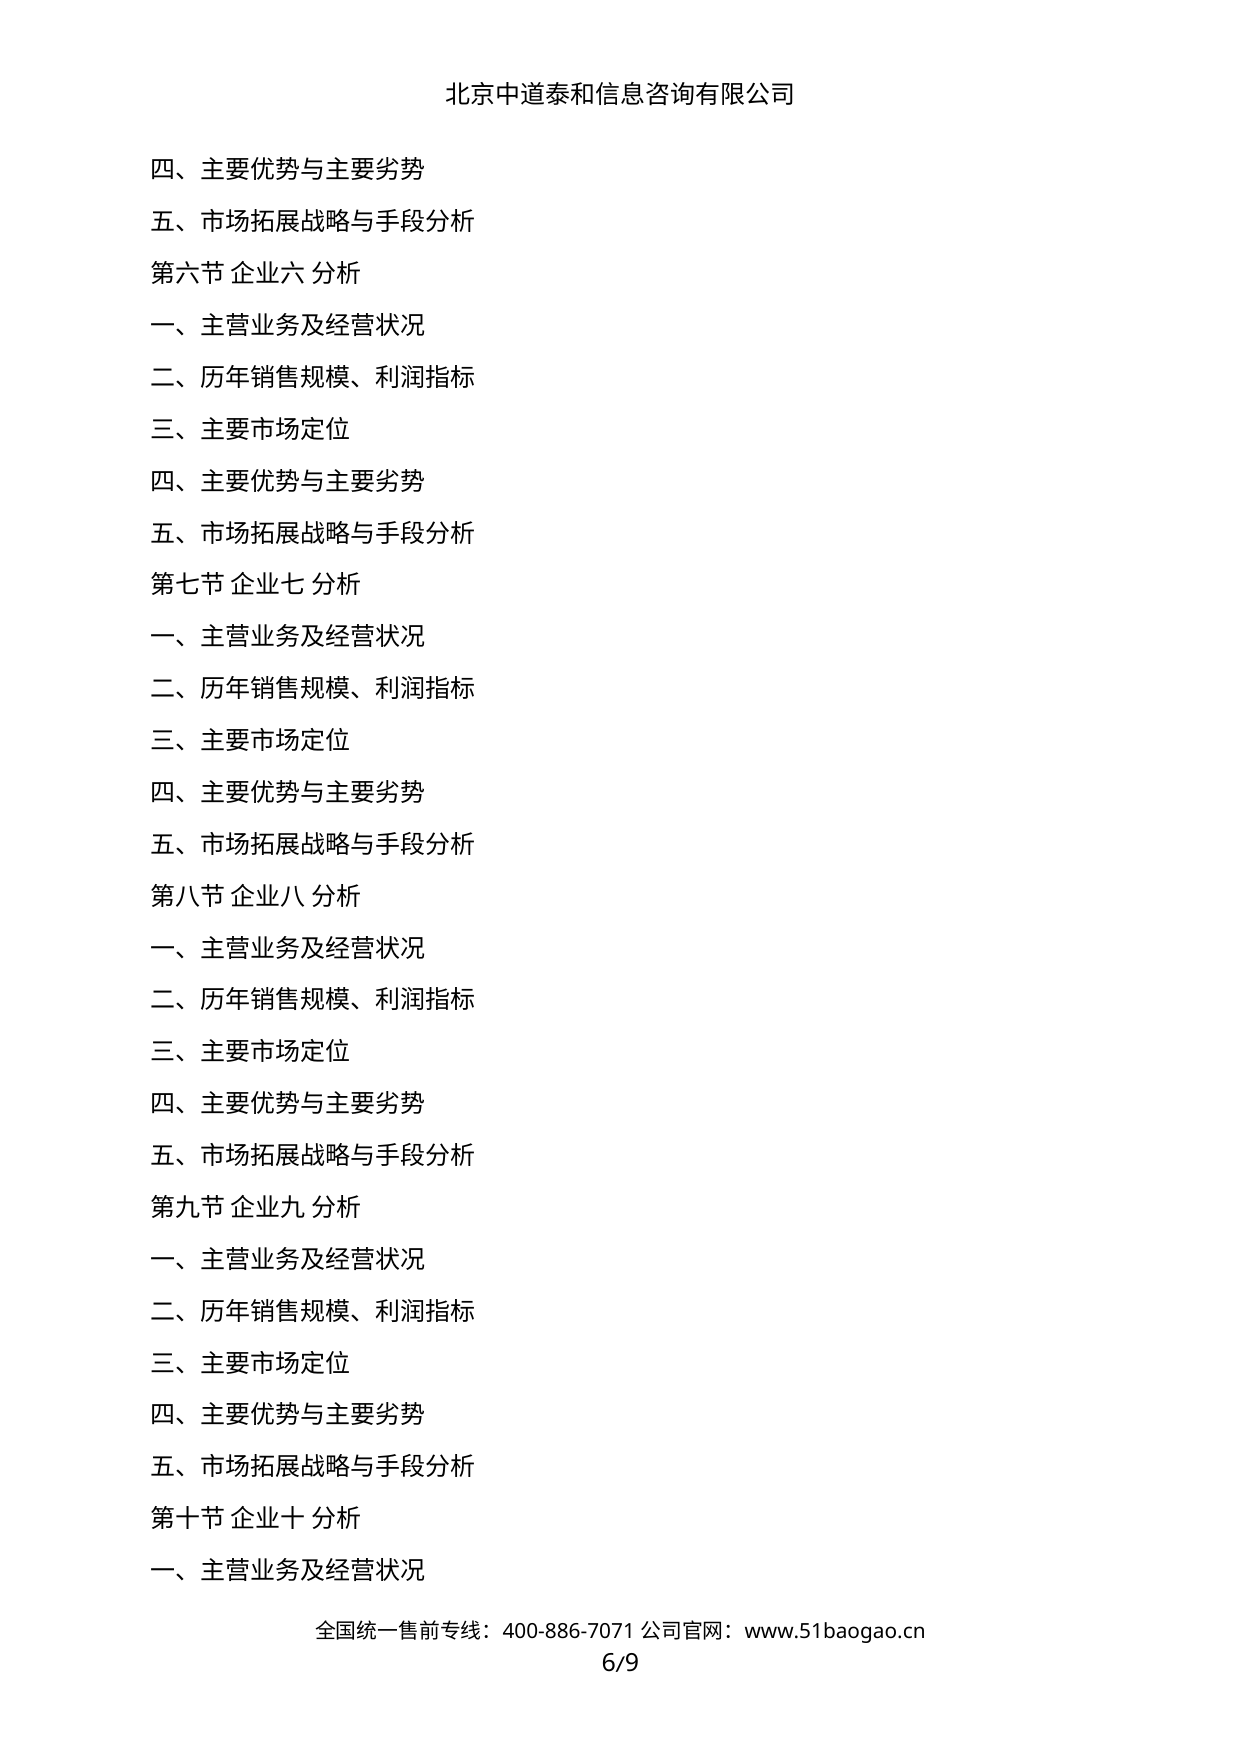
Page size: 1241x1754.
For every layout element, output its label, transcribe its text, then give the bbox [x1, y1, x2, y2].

text 四、主要优势与主要劣势 [150, 1395, 1090, 1431]
text 五、市场拓展战略与手段分析 [150, 1136, 1090, 1172]
text 五、市场拓展战略与手段分析 [150, 513, 1090, 549]
text 第八节 企业八 分析 [150, 876, 1090, 912]
text 二、历年销售规模、利润指标 [150, 669, 1090, 705]
text 五、市场拓展战略与手段分析 [150, 202, 1090, 238]
text 五、市场拓展战略与手段分析 [150, 824, 1090, 861]
text 二、历年销售规模、利润指标 [150, 357, 1090, 394]
text 四、主要优势与主要劣势 [150, 461, 1090, 497]
text 一、主营业务及经营状况 [150, 1239, 1090, 1276]
text 一、主营业务及经营状况 [150, 928, 1090, 964]
text 三、主要市场定位 [150, 1343, 1090, 1379]
text 一、主营业务及经营状况 [150, 617, 1090, 653]
text 三、主要市场定位 [150, 409, 1090, 446]
text 第十节 企业十 分析 [150, 1499, 1090, 1535]
text 第七节 企业七 分析 [150, 565, 1090, 601]
text 三、主要市场定位 [150, 1032, 1090, 1068]
text 第九节 企业九 分析 [150, 1187, 1090, 1224]
text 四、主要优势与主要劣势 [150, 1084, 1090, 1120]
text 五、市场拓展战略与手段分析 [150, 1447, 1090, 1483]
text 三、主要市场定位 [150, 721, 1090, 757]
text 四、主要优势与主要劣势 [150, 150, 1090, 186]
text 二、历年销售规模、利润指标 [150, 980, 1090, 1016]
text 四、主要优势与主要劣势 [150, 772, 1090, 809]
text 第六节 企业六 分析 [150, 254, 1090, 290]
text 二、历年销售规模、利润指标 [150, 1291, 1090, 1327]
text 一、主营业务及经营状况 [150, 306, 1090, 342]
text 一、主营业务及经营状况 [150, 1551, 1090, 1587]
